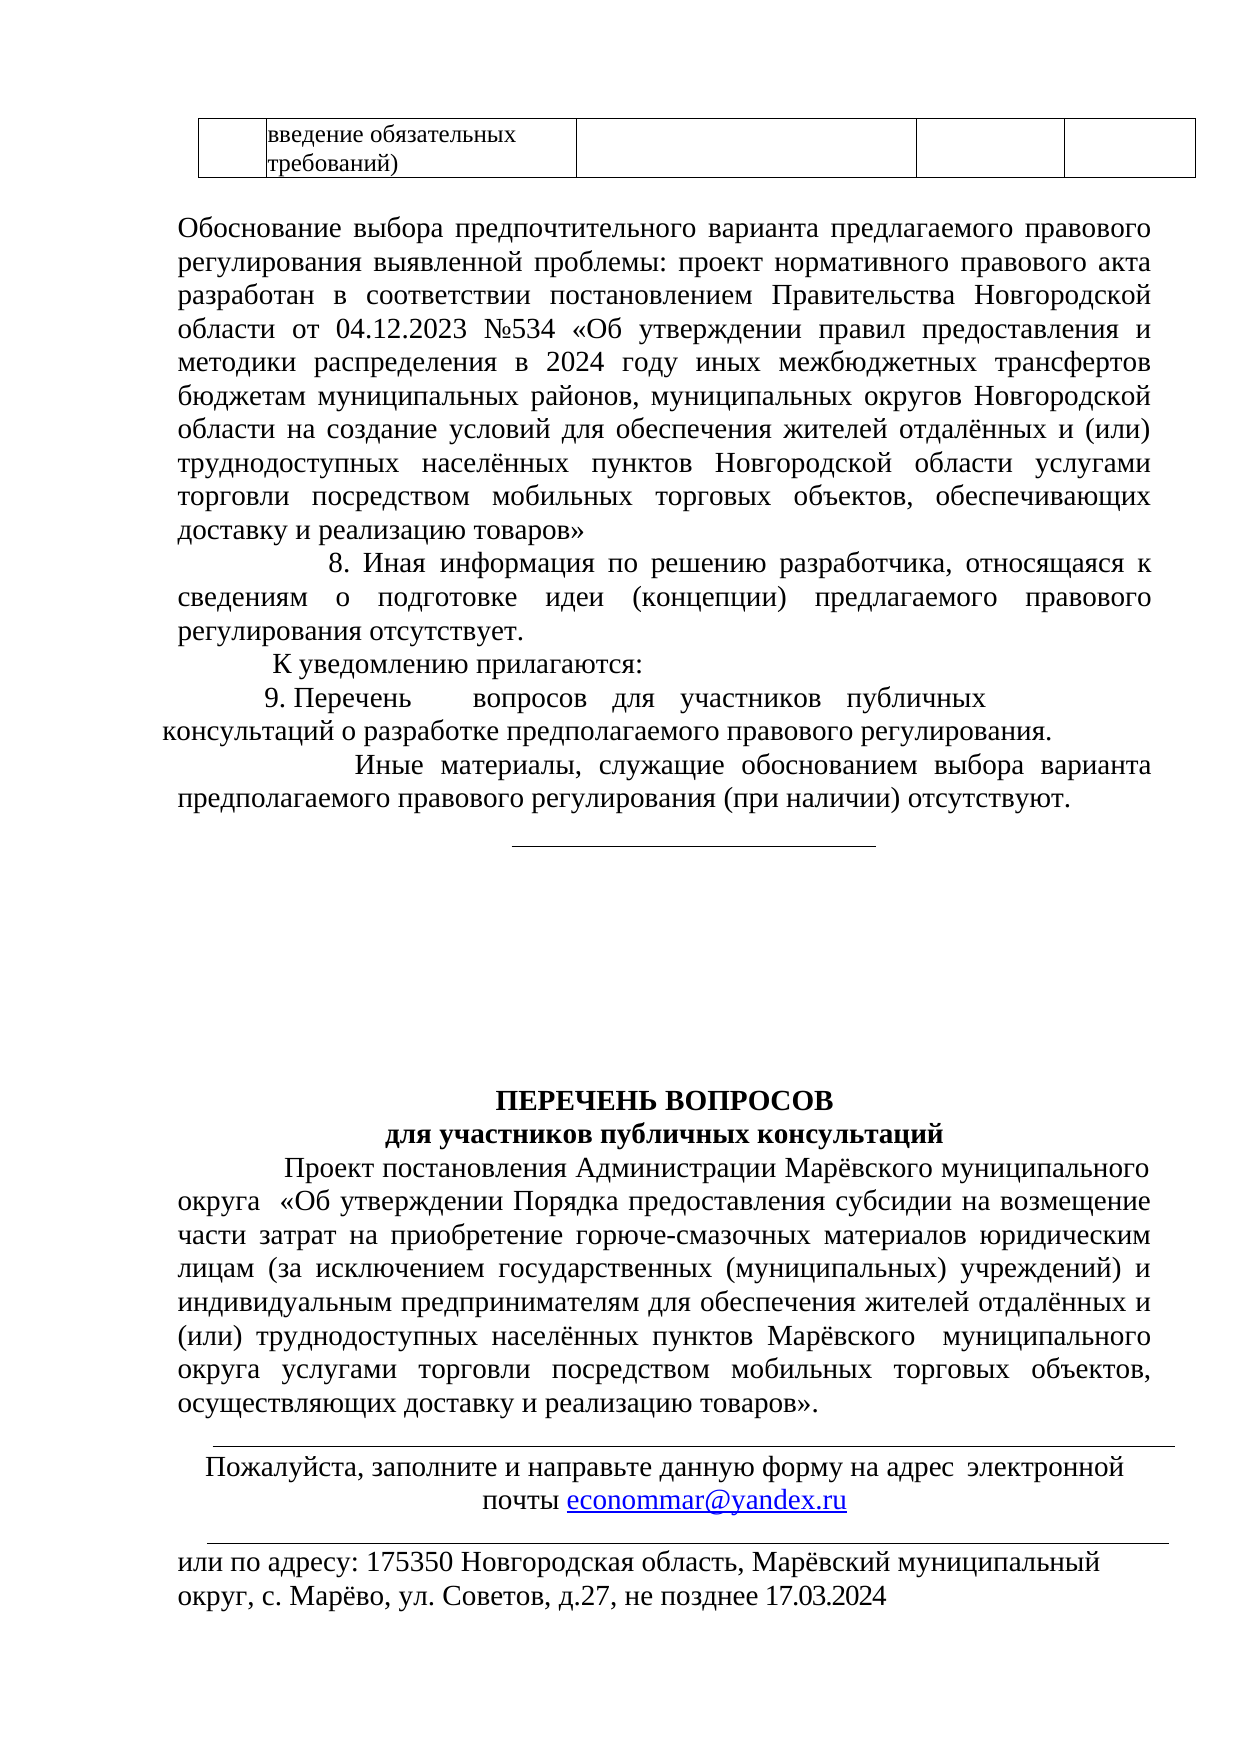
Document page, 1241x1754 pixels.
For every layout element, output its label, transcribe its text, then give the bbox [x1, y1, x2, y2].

text Обоснование выбора предпочтительного варианта предлагаемого правового регулирования выявленной проблемы: проект нормативного правового акта разработан в соответствии постановлением Правительства Новгородской области от 04.12.2023 №534 «Об утверждении правил предоставления и методики распределения в 2024 году иных межбюджетных трансфертов бюджетам муниципальных районов, муниципальных округов Новгородской области на создание условий для обеспечения жителей отдалённых и (или) труднодоступных населённых пунктов Новгородской области услугами торговли посредством мобильных торговых объектов, обеспечивающих доставку и реализацию товаров» [177, 210, 1152, 546]
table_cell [577, 119, 916, 177]
table_cell 7. [199, 119, 266, 177]
text или по адресу: 175350 Новгородская область, Марёвский муниципальный округ, с. Марёво, ул. Советов, д.27, не позднее 17.03.2024 [177, 1516, 1152, 1611]
text для участников публичных консультаций [177, 1116, 1152, 1150]
text К уведомлению прилагаются: [177, 646, 1152, 680]
text Пожалуйста, заполните и направьте данную форму на адрес электронной почты econommar@yandex.ru [177, 1418, 1152, 1516]
text Проект постановления Администрации Марёвского муниципального округа «Об утверждении Порядка предоставления субсидии на возмещение части затрат на приобретение горюче-смазочных материалов юридическим лицам (за исключением государственных (муниципальных) учреждений) и индивидуальным предпринимателям для обеспечения жителей отдалённых и (или) труднодоступных населённых пунктов Марёвского муниципального округа услугами торговли посредством мобильных торговых объектов, осуществляющих доставку и реализацию товаров». [177, 1150, 1152, 1418]
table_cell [267, 119, 576, 177]
text 8. Иная информация по решению разработчика, относящаяся к сведениям о подготовке идеи (концепции) предлагаемого правового регулирования отсутствует. [177, 546, 1152, 646]
text ПЕРЕЧЕНЬ ВОПРОСОВ [177, 1083, 1152, 1116]
table_cell [917, 119, 1064, 177]
table_cell [1065, 119, 1195, 177]
text 9. Перечень вопросов для участников публичных консультаций о разработке предполагаемого правового регулирования. [162, 680, 1152, 747]
text Иные материалы, служащие обоснованием выбора варианта предполагаемого правового регулирования (при наличии) отсутствуют. [177, 747, 1152, 814]
